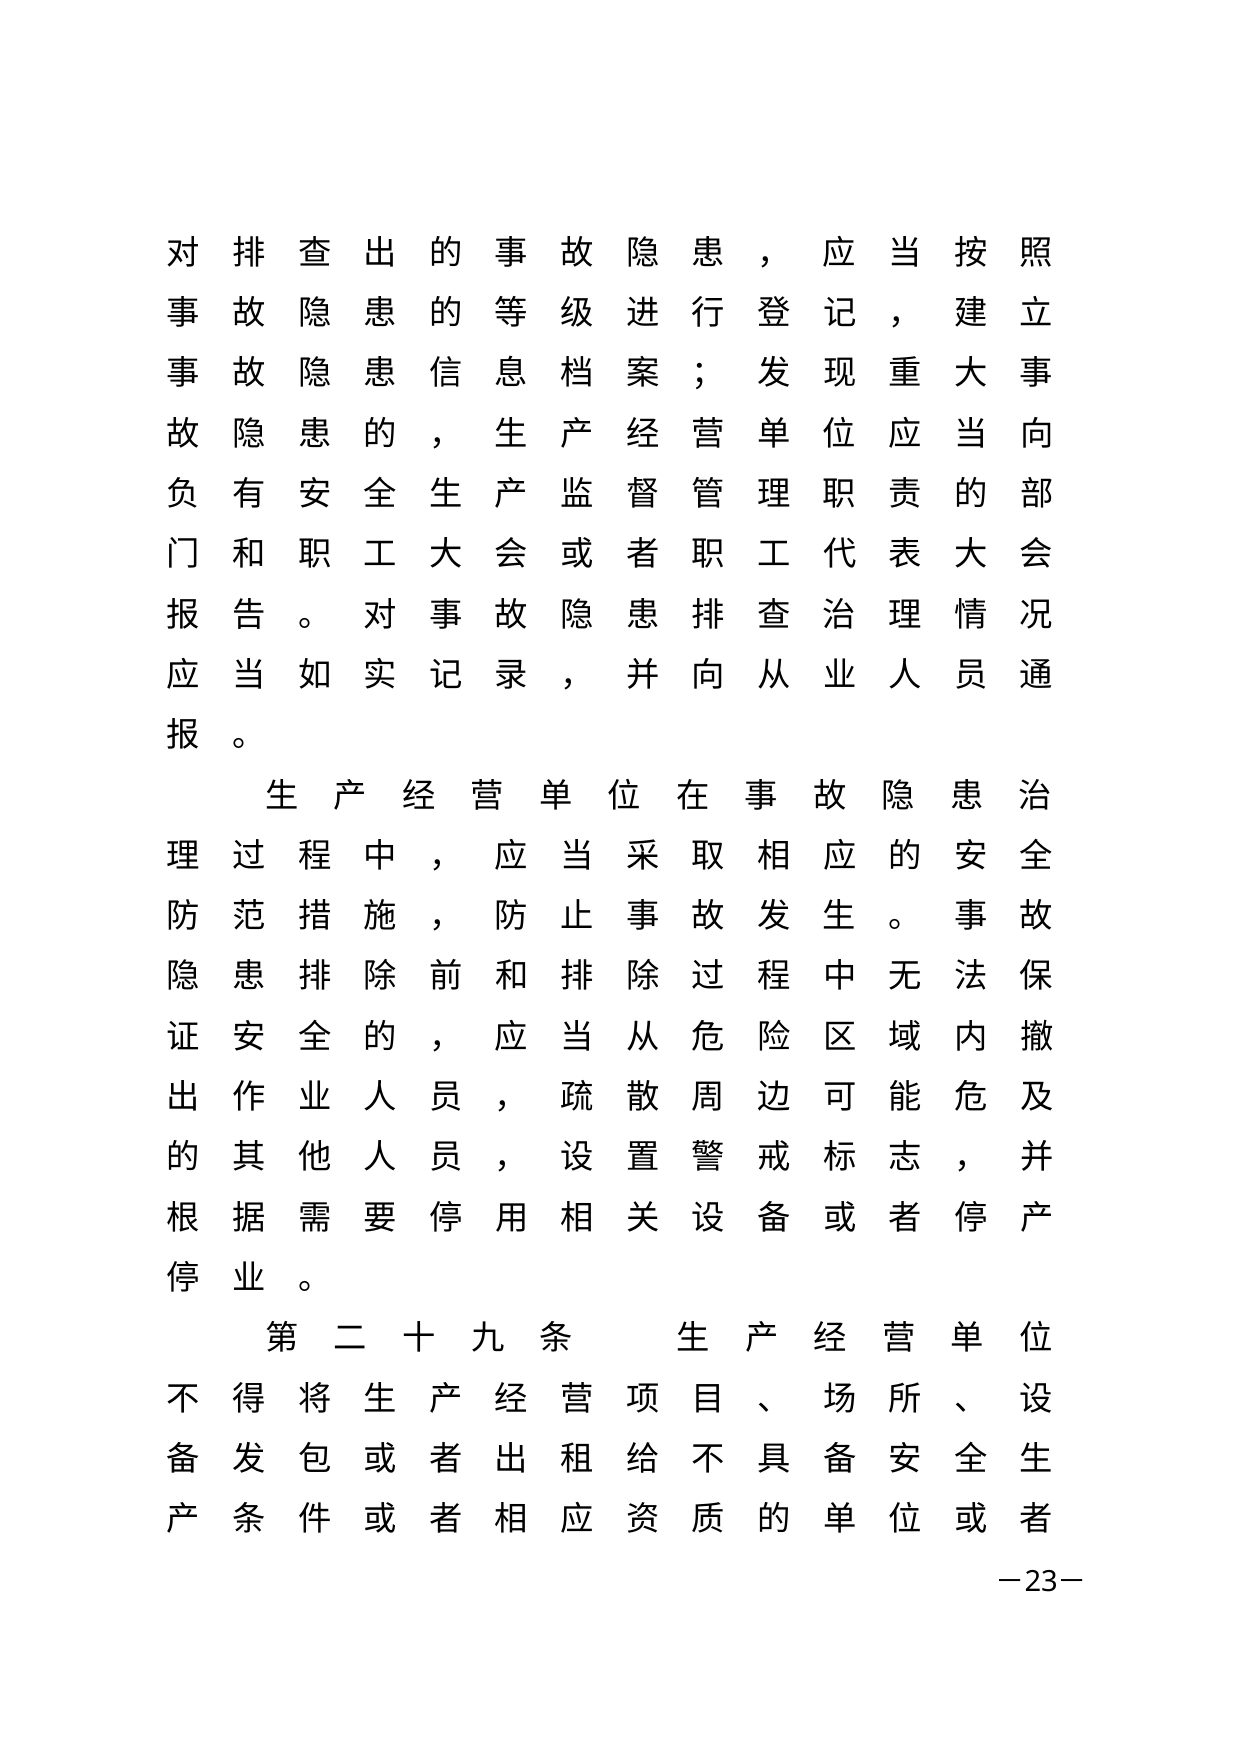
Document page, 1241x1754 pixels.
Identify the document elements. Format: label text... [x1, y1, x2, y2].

text 第二十九条 生产经营单位不得将生产经营项目、场所、设备发包或者出租给不具备安全生产条件或者相应资质的单位或者个人。 [167, 1305, 1085, 1546]
text 生产经营单位在事故隐患治理过程中，应当采取相应的安全防范措施，防止事故发生。事故隐患排除前和排除过程中无法保证安全的，应当从危险区域内撤出作业人员，疏散周边可能危及的其他人员，设置警戒标志，并根据需要停用相关设备或者停产停业。 [167, 762, 1085, 1305]
